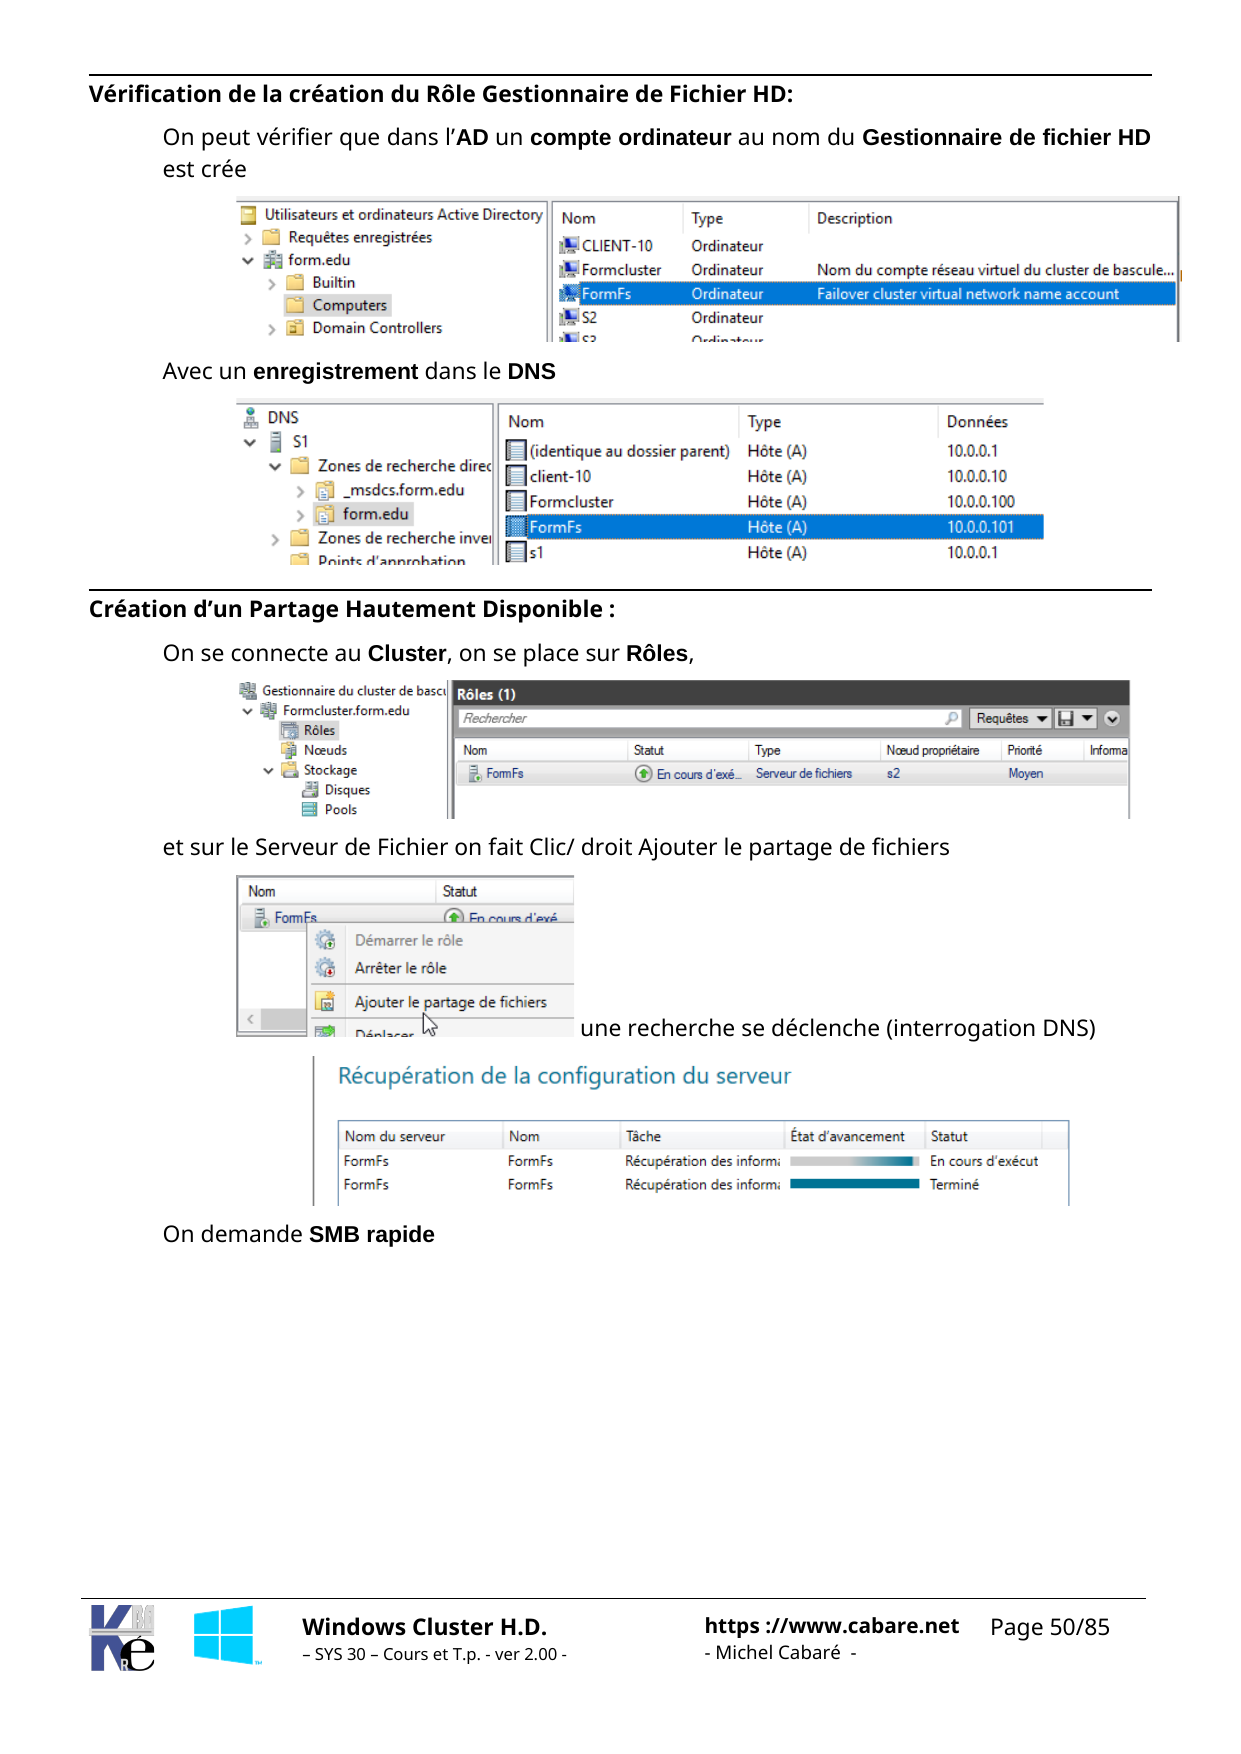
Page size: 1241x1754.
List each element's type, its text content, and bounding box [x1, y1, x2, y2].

text et sur le Serveur de Fichier on fait Clic/ droit Ajouter le partage de fichiers [162, 831, 1152, 862]
text On se connecte au Cluster, on se place sur Rôles, [162, 637, 1152, 668]
picture [312, 1056, 1093, 1206]
picture [236, 680, 1132, 819]
picture [236, 875, 575, 1037]
subtitle Création d’un Partage Hautement Disponible : [89, 591, 1152, 624]
text On peut vérifier que dans l’AD un compte ordinateur au nom du Gestionnaire de fichier HD est crée [162, 121, 1152, 184]
picture [236, 196, 1182, 342]
picture [236, 398, 1044, 565]
picture [88, 1605, 155, 1671]
text Avec un enregistrement dans le DNS [162, 354, 1152, 386]
picture [187, 1605, 266, 1669]
subtitle Vérification de la création du Rôle Gestionnaire de Fichier HD: [89, 76, 1152, 109]
text On demande SMB rapide [162, 1218, 1152, 1249]
